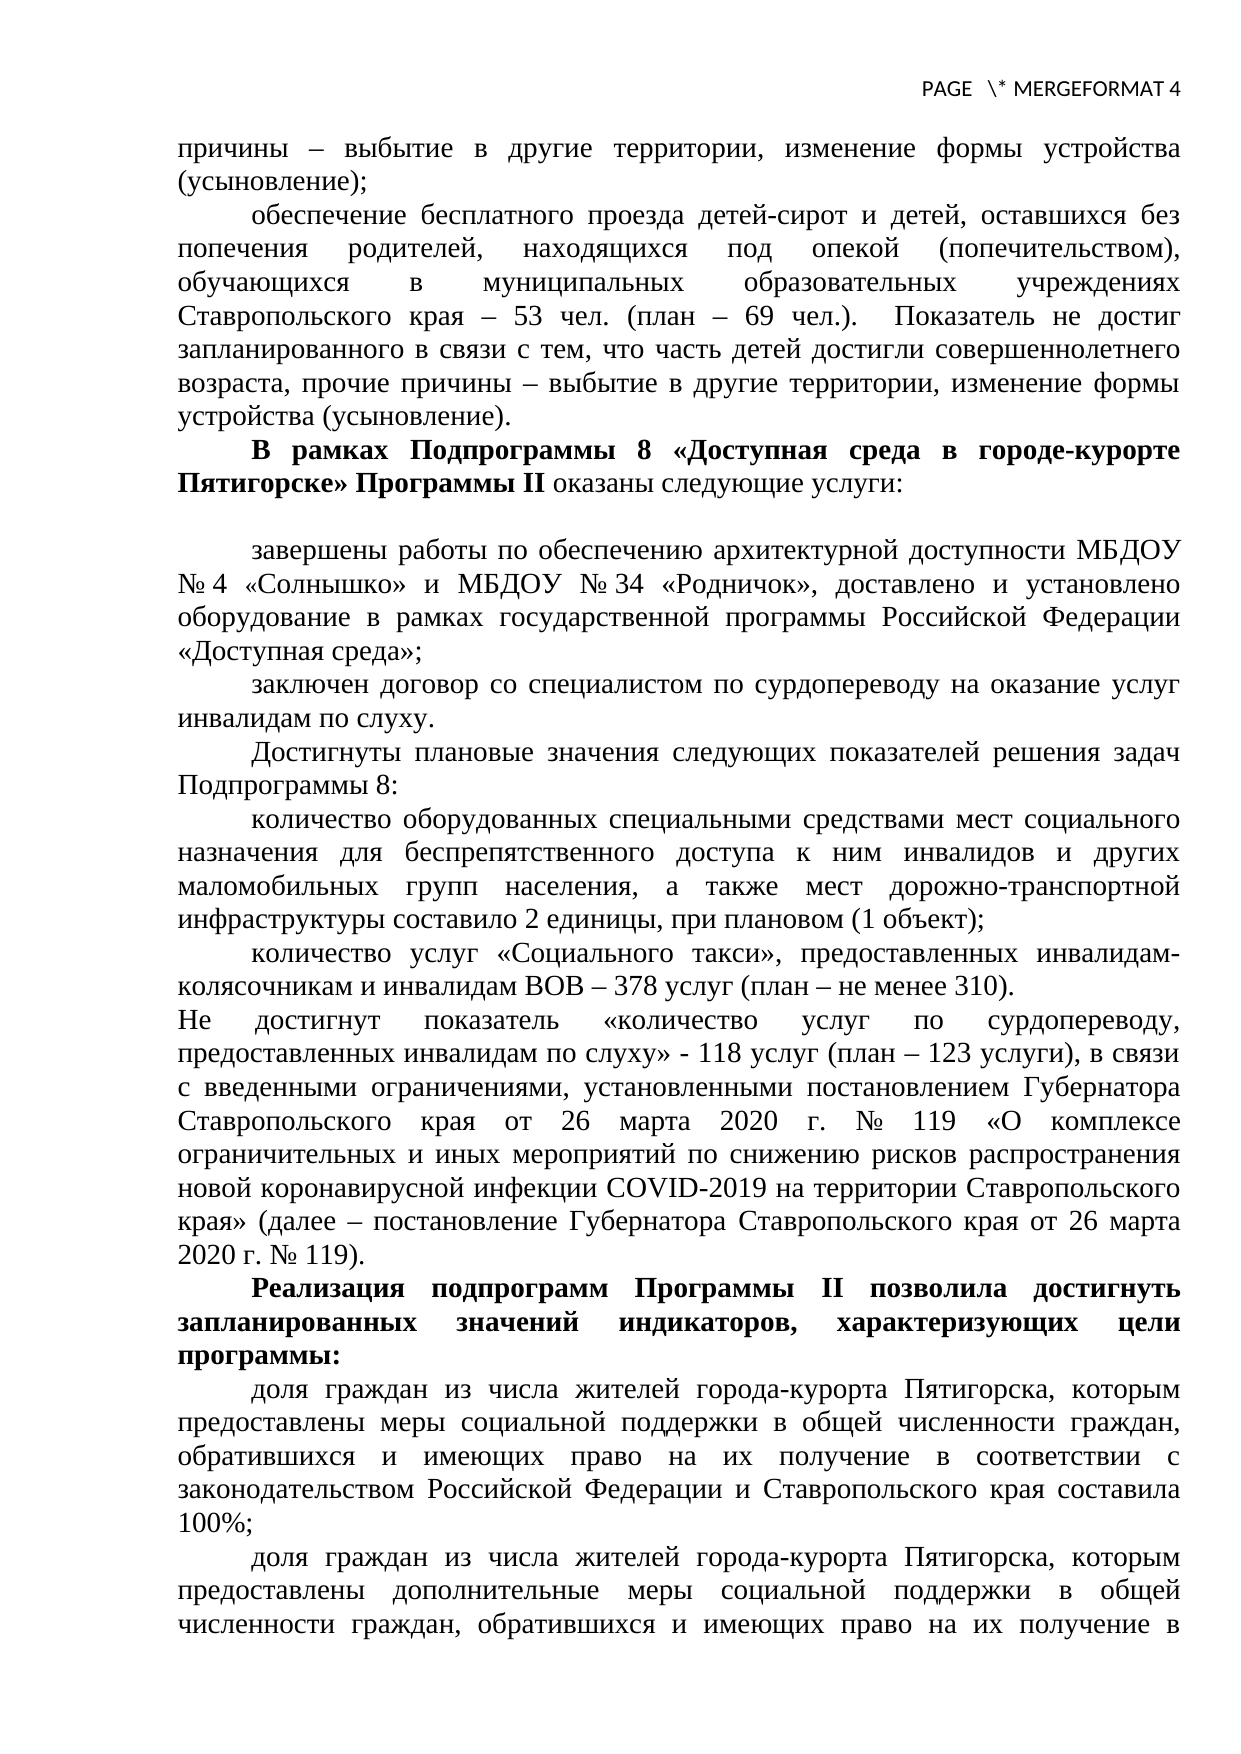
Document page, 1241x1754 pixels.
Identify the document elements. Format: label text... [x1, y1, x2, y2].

text доля граждан из числа жителей города-курорта Пятигорска, которым предоставлены меры социальной поддержки в общей численности граждан, обратившихся и имеющих право на их получение в соответствии с законодательством Российской Федерации и Ставропольского края составила 100%; [177, 1371, 1181, 1539]
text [177, 130, 1181, 197]
text обеспечение бесплатного проезда детей-сирот и детей, оставшихся без попечения родителей, находящихся под опекой (попечительством), обучающихся в муниципальных образовательных учреждениях Ставропольского края – 53 чел. (план – 69 чел.). Показатель не достиг запланированного в связи с тем, что часть детей достигли совершеннолетнего возраста, прочие причины – выбытие в другие территории, изменение формы устройства (усыновление). [177, 197, 1181, 432]
text Достигнуты плановые значения следующих показателей решения задач Подпрограммы 8: [177, 734, 1181, 801]
text количество оборудованных специальными средствами мест социального назначения для беспрепятственного доступа к ним инвалидов и других маломобильных групп населения, а также мест дорожно-транспортной инфраструктуры составило 2 единицы, при плановом (1 объект); [177, 801, 1181, 935]
text В рамках Подпрограммы 8 «Доступная среда в городе-курорте Пятигорске» Программы II оказаны следующие услуги: [177, 432, 1181, 499]
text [177, 1539, 1181, 1639]
text завершены работы по обеспечению архитектурной доступности МБДОУ № 4 «Солнышко» и МБДОУ № 34 «Родничок», доставлено и установлено оборудование в рамках государственной программы Российской Федерации «Доступная среда»; [177, 532, 1181, 667]
text Реализация подпрограмм Программы II позволила достигнуть запланированных значений индикаторов, характеризующих цели программы: [177, 1270, 1181, 1371]
text количество услуг «Социального такси», предоставленных инвалидам-колясочникам и инвалидам ВОВ – 378 услуг (план – не менее 310). [177, 935, 1181, 1002]
text заключен договор со специалистом по сурдопереводу на оказание услуг инвалидам по слуху. [177, 667, 1181, 734]
text Не достигнут показатель «количество услуг по сурдопереводу, предоставленных инвалидам по слуху» - 118 услуг (план – 123 услуги), в связи с введенными ограничениями, установленными постановлением Губернатора Ставропольского края от 26 марта 2020 г. № 119 «О комплексе ограничительных и иных мероприятий по снижению рисков распространения новой коронавирусной инфекции COVID-2019 на территории Ставропольского края» (далее – постановление Губернатора Ставропольского края от 26 марта 2020 г. № 119). [177, 1002, 1181, 1270]
